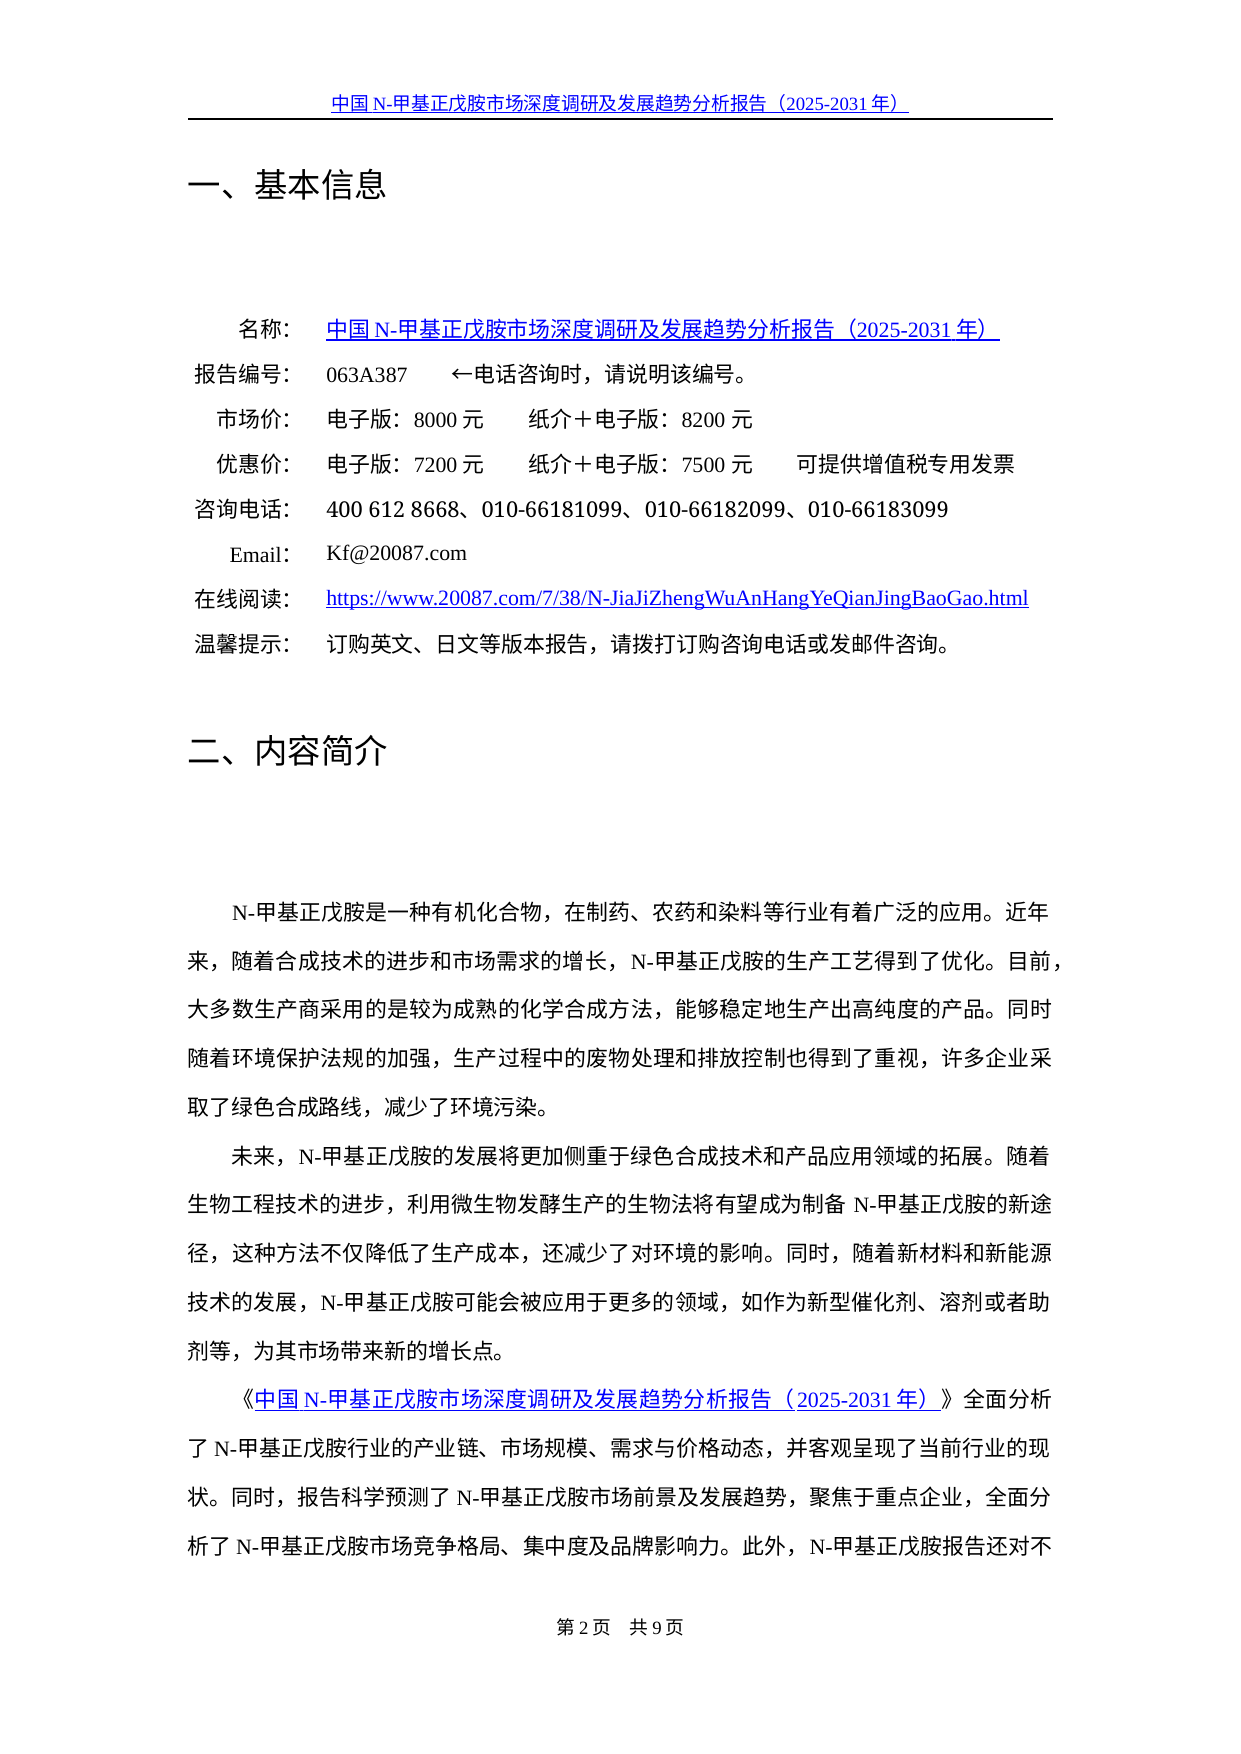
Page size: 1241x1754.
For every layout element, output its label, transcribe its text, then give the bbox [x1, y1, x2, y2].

table_header 中国N-甲基正戊胺市场深度调研及发展趋势分析报告（2025-2031年） [315, 312, 1073, 357]
table_cell 电子版：7200 元 纸介＋电子版：7500 元 可提供增值税专用发票 [315, 447, 1073, 492]
table_cell 咨询电话： [167, 492, 315, 537]
title 二、内容简介 [187, 717, 1053, 782]
table_header 名称： [167, 312, 315, 357]
table_cell 电子版：8000 元 纸介＋电子版：8200 元 [315, 402, 1073, 447]
table_cell 400 612 8668、010-66181099、010-66182099、010-66183099 [315, 492, 1073, 537]
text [187, 894, 1053, 1561]
table_cell 报告编号： [167, 357, 315, 402]
table_cell [315, 582, 1073, 627]
table_cell 市场价： [167, 402, 315, 447]
table_cell 优惠价： [167, 447, 315, 492]
table_cell 订购英文、日文等版本报告，请拨打订购咨询电话或发邮件咨询。 [315, 627, 1073, 672]
title 一、基本信息 [187, 150, 1053, 215]
table_cell 063A387 ←电话咨询时，请说明该编号。 [315, 357, 1073, 402]
table_cell Kf@20087.com [315, 537, 1073, 582]
table_cell Email： [167, 537, 315, 582]
table_cell 在线阅读： [167, 582, 315, 627]
table_cell 温馨提示： [167, 627, 315, 672]
